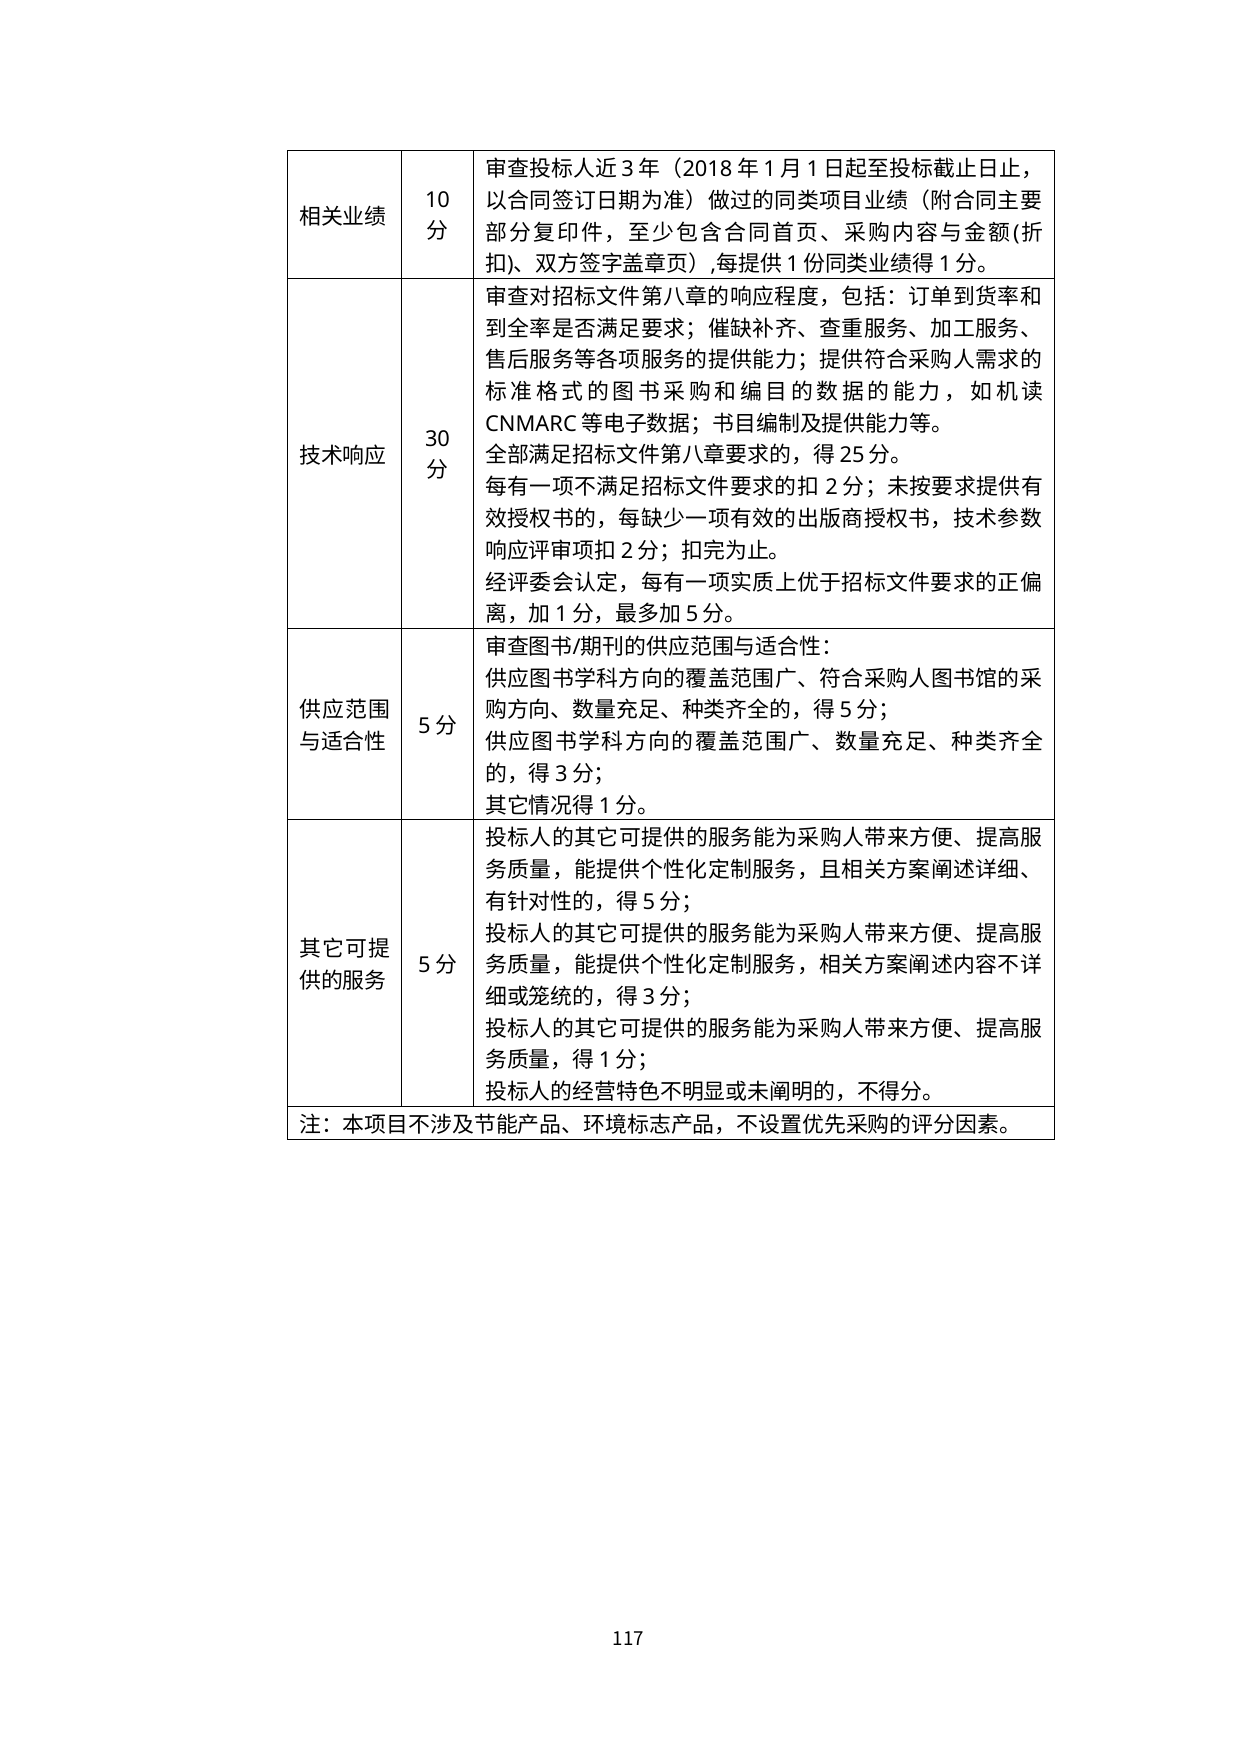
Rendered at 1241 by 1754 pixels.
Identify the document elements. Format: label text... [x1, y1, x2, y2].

table_cell 审查投标人近3年（2018年1月1日起至投标截止日止，以合同签订日期为准）做过的同类项目业绩（附合同主要部分复印件，至少包含合同首页、采购内容与金额(折扣)、双方签字盖章页）,每提供1份同类业绩得1分。 [474, 151, 1054, 278]
table_cell 投标人的其它可提供的服务能为采购人带来方便、提高服务质量，能提供个性化定制服务，且相关方案阐述详细、有针对性的，得5分； 投标人的其它可提供的服务能为采购人带来方便、提高服务质量，能提供个性化定制服务，相关方案阐述内容不详细或笼统的，得3分； 投标人的其它可提供的服务能为采购人带来方便、提高服务质量，得1分； 投标人的经营特色不明显或未阐明的，不得分。 [474, 820, 1054, 1106]
table_cell 5分 [402, 629, 473, 819]
table_cell 供应范围与适合性 [288, 629, 401, 819]
table_cell 注：本项目不涉及节能产品、环境标志产品，不设置优先采购的评分因素。 [288, 1107, 1054, 1138]
table_cell 10分 [402, 151, 473, 278]
table_cell 其它可提供的服务 [288, 820, 401, 1106]
table_cell 技术响应 [288, 279, 401, 628]
table_cell 30分 [402, 279, 473, 628]
table_cell 相关业绩 [288, 151, 401, 278]
table_cell 审查对招标文件第八章的响应程度，包括：订单到货率和到全率是否满足要求；催缺补齐、查重服务、加工服务、售后服务等各项服务的提供能力；提供符合采购人需求的标准格式的图书采购和编目的数据的能力，如机读CNMARC等电子数据；书目编制及提供能力等。 全部满足招标文件第八章要求的，得25分。 每有一项不满足招标文件要求的扣2分；未按要求提供有效授权书的，每缺少一项有效的出版商授权书，技术参数响应评审项扣2分；扣完为止。 经评委会认定，每有一项实质上优于招标文件要求的正偏离，加1分，最多加5分。 [474, 279, 1054, 628]
table_cell 5分 [402, 820, 473, 1106]
table_cell 审查图书/期刊的供应范围与适合性： 供应图书学科方向的覆盖范围广、符合采购人图书馆的采购方向、数量充足、种类齐全的，得5分； 供应图书学科方向的覆盖范围广、数量充足、种类齐全的，得3分； 其它情况得1分。 [474, 629, 1054, 819]
